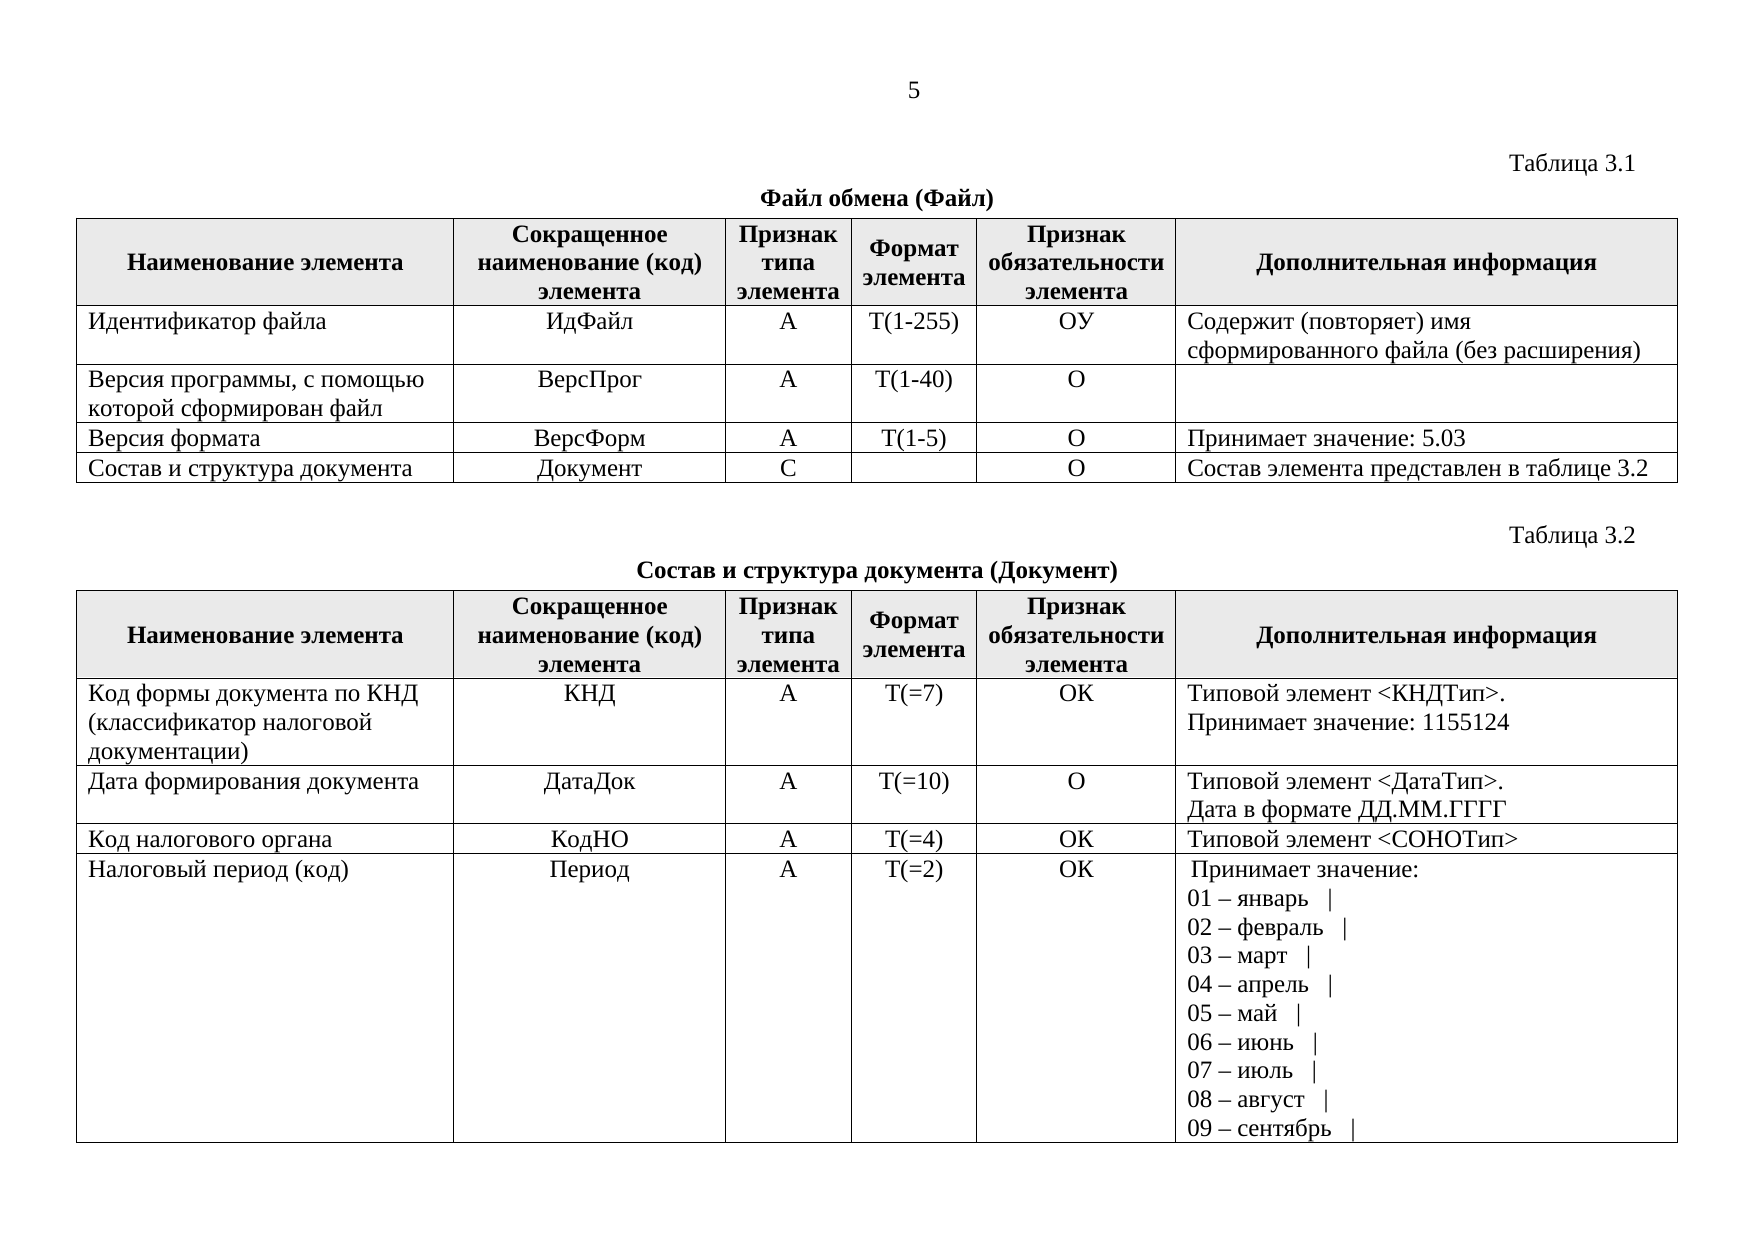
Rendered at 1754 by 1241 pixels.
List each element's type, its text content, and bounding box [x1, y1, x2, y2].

table_header Признак обязательности элемента [977, 591, 1175, 677]
table_cell T(=2) [852, 854, 976, 1142]
table_cell [1176, 365, 1677, 422]
table_cell A [726, 679, 851, 765]
table_cell ОК [977, 824, 1175, 853]
table_cell Документ [454, 453, 725, 482]
table_cell Версия программы, с помощью которой сформирован файл [77, 365, 453, 422]
table_header Формат элемента [852, 591, 976, 677]
table_cell A [726, 423, 851, 452]
text Таблица 3.1 [89, 148, 1636, 176]
table_cell T(1-5) [852, 423, 976, 452]
table_cell ВерсПрог [454, 365, 725, 422]
table_cell Код формы документа по КНД (классификатор налоговой документации) [77, 679, 453, 765]
table_cell ИдФайл [454, 306, 725, 363]
table_cell Принимает значение: 5.03 [1176, 423, 1677, 452]
table_cell A [726, 365, 851, 422]
table_header Сокращенное наименование (код) элемента [454, 219, 725, 305]
table_cell Дата формирования документа [77, 766, 453, 823]
table_cell A [726, 306, 851, 363]
table_cell Налоговый период (код) [77, 854, 453, 1142]
table_cell Состав элемента представлен в таблице 3.2 [1176, 453, 1677, 482]
table_cell T(=7) [852, 679, 976, 765]
table_cell Типовой элемент <СОНОТип> [1176, 824, 1677, 853]
table_cell КНД [454, 679, 725, 765]
table_cell A [726, 766, 851, 823]
table_cell О [977, 766, 1175, 823]
table_cell Идентификатор файла [77, 306, 453, 363]
table_cell ОК [977, 679, 1175, 765]
table_header Формат элемента [852, 219, 976, 305]
table_header Дополнительная информация [1176, 591, 1677, 677]
table_cell T(1-40) [852, 365, 976, 422]
text Таблица 3.2 [89, 520, 1636, 549]
table_cell Типовой элемент <КНДТип>. Принимает значение: 1155124 [1176, 679, 1677, 765]
table_cell Период [454, 854, 725, 1142]
table_cell T(=10) [852, 766, 976, 823]
table_header Признак обязательности элемента [977, 219, 1175, 305]
text Файл обмена (Файл) [148, 183, 1606, 211]
table_cell О [977, 453, 1175, 482]
table_header Признак типа элемента [726, 219, 851, 305]
table_cell О [977, 423, 1175, 452]
table_cell Код налогового органа [77, 824, 453, 853]
table_cell T(=4) [852, 824, 976, 853]
table_cell [852, 453, 976, 482]
table_header Дополнительная информация [1176, 219, 1677, 305]
table_cell С [726, 453, 851, 482]
table_cell A [726, 854, 851, 1142]
table_cell T(1-255) [852, 306, 976, 363]
table_cell ОУ [977, 306, 1175, 363]
table_header Наименование элемента [77, 591, 453, 677]
table_cell Типовой элемент <ДатаТип>. Дата в формате ДД.ММ.ГГГГ [1176, 766, 1677, 823]
table_header Сокращенное наименование (код) элемента [454, 591, 725, 677]
table_cell О [977, 365, 1175, 422]
table_cell КодНО [454, 824, 725, 853]
table_cell Версия формата [77, 423, 453, 452]
table_cell Состав и структура документа [77, 453, 453, 482]
table_cell Содержит (повторяет) имя сформированного файла (без расширения) [1176, 306, 1677, 363]
text Состав и структура документа (Документ) [148, 555, 1606, 584]
table_cell ДатаДок [454, 766, 725, 823]
table_header Признак типа элемента [726, 591, 851, 677]
table_cell ОК [977, 854, 1175, 1142]
table_cell A [726, 824, 851, 853]
table_header Наименование элемента [77, 219, 453, 305]
table_cell ВерсФорм [454, 423, 725, 452]
